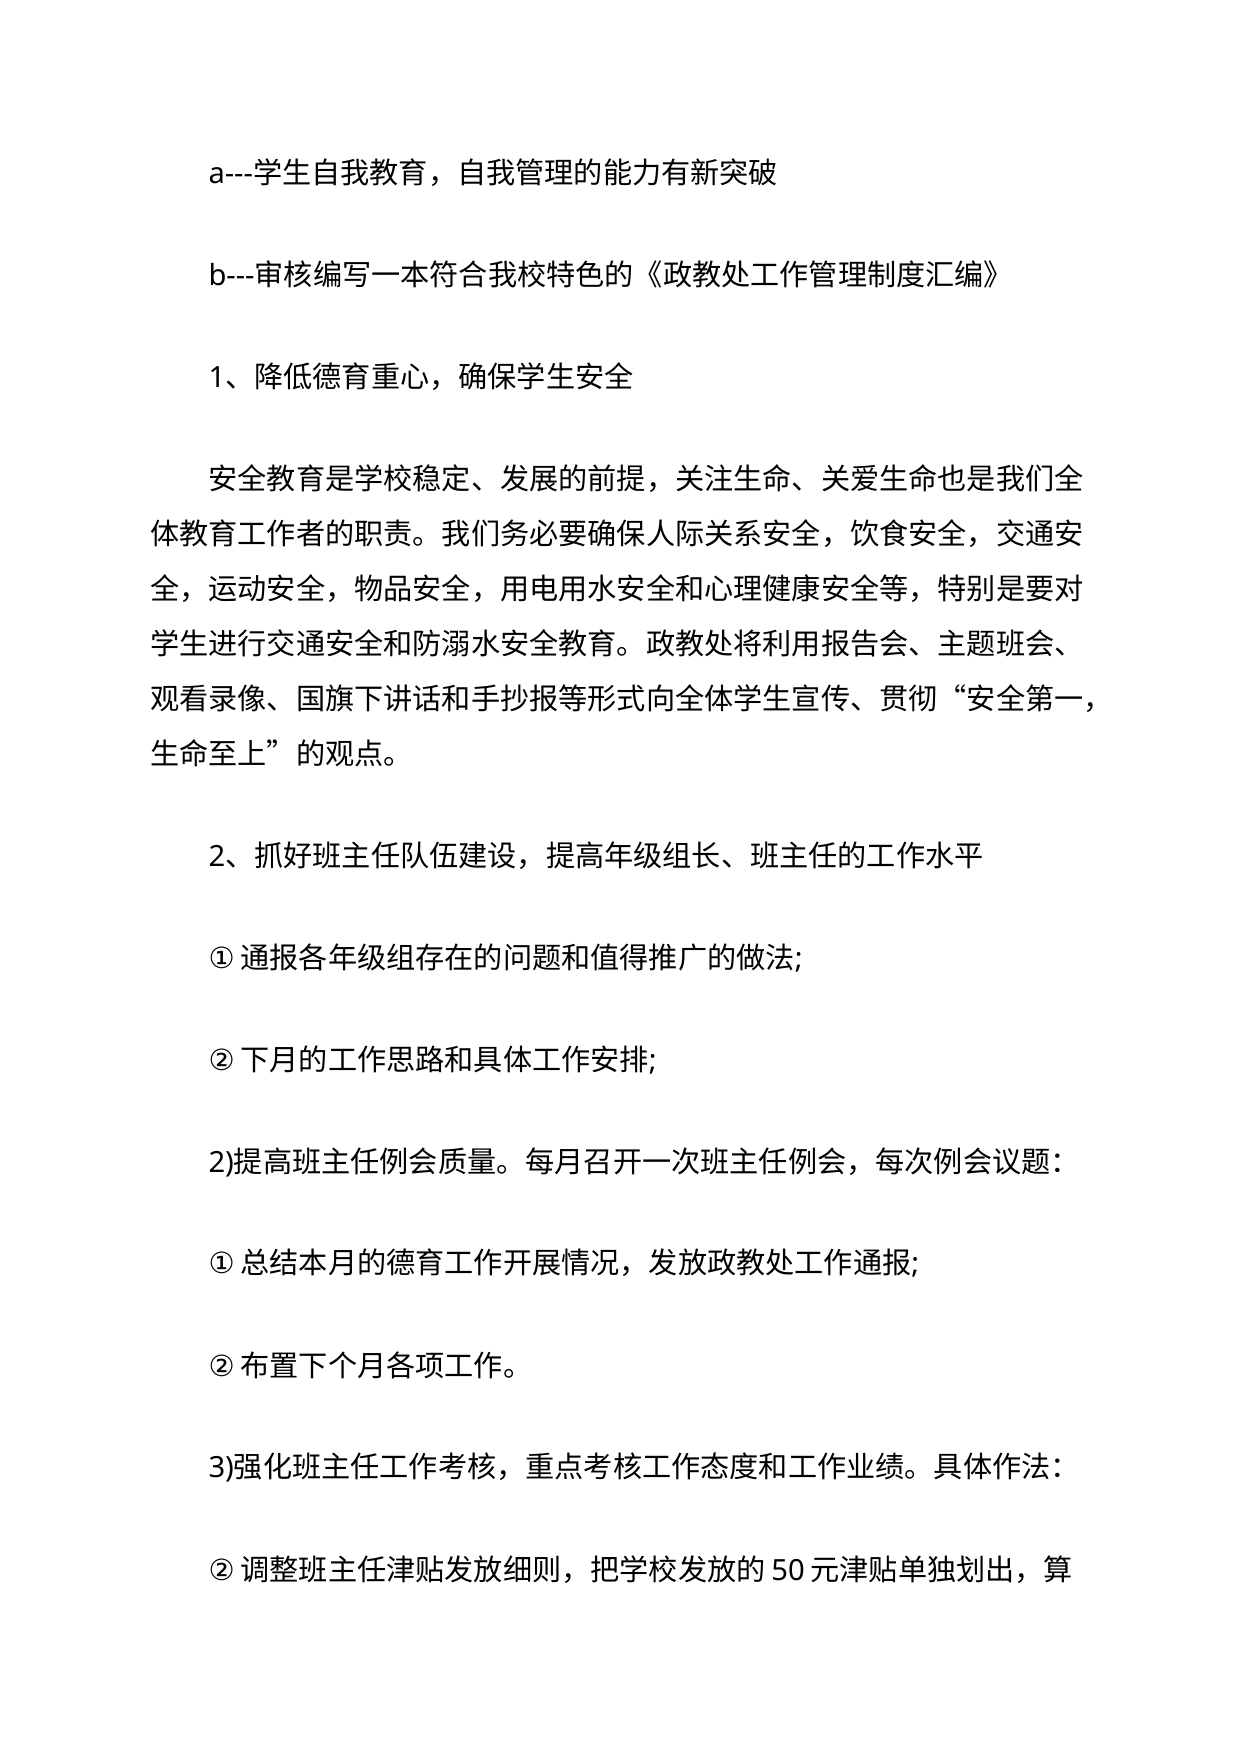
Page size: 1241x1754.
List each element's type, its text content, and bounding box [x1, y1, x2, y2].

text ①通报各年级组存在的问题和值得推广的做法; [150, 934, 1090, 977]
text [150, 1546, 1090, 1588]
text a---学生自我教育，自我管理的能力有新突破 [150, 150, 1090, 192]
text b---审核编写一本符合我校特色的《政教处工作管理制度汇编》 [150, 252, 1090, 294]
text 2)提高班主任例会质量。每月召开一次班主任例会，每次例会议题： [150, 1138, 1090, 1181]
text ②布置下个月各项工作。 [150, 1342, 1090, 1384]
text 2、抓好班主任队伍建设，提高年级组长、班主任的工作水平 [150, 832, 1090, 874]
text 1、降低德育重心，确保学生安全 [150, 354, 1090, 396]
text ②下月的工作思路和具体工作安排; [150, 1036, 1090, 1078]
text 3)强化班主任工作考核，重点考核工作态度和工作业绩。具体作法： [150, 1444, 1090, 1486]
text ①总结本月的德育工作开展情况，发放政教处工作通报; [150, 1240, 1090, 1282]
text 安全教育是学校稳定、发展的前提，关注生命、关爱生命也是我们全体教育工作者的职责。我们务必要确保人际关系安全，饮食安全，交通安全，运动安全，物品安全，用电用水安全和心理健康安全等，特别是要对学生进行交通安全和防溺水安全教育。政教处将利用报告会、主题班会、观看录像、国旗下讲话和手抄报等形式向全体学生宣传、贯彻“安全第一，生命至上”的观点。 [150, 456, 1090, 773]
